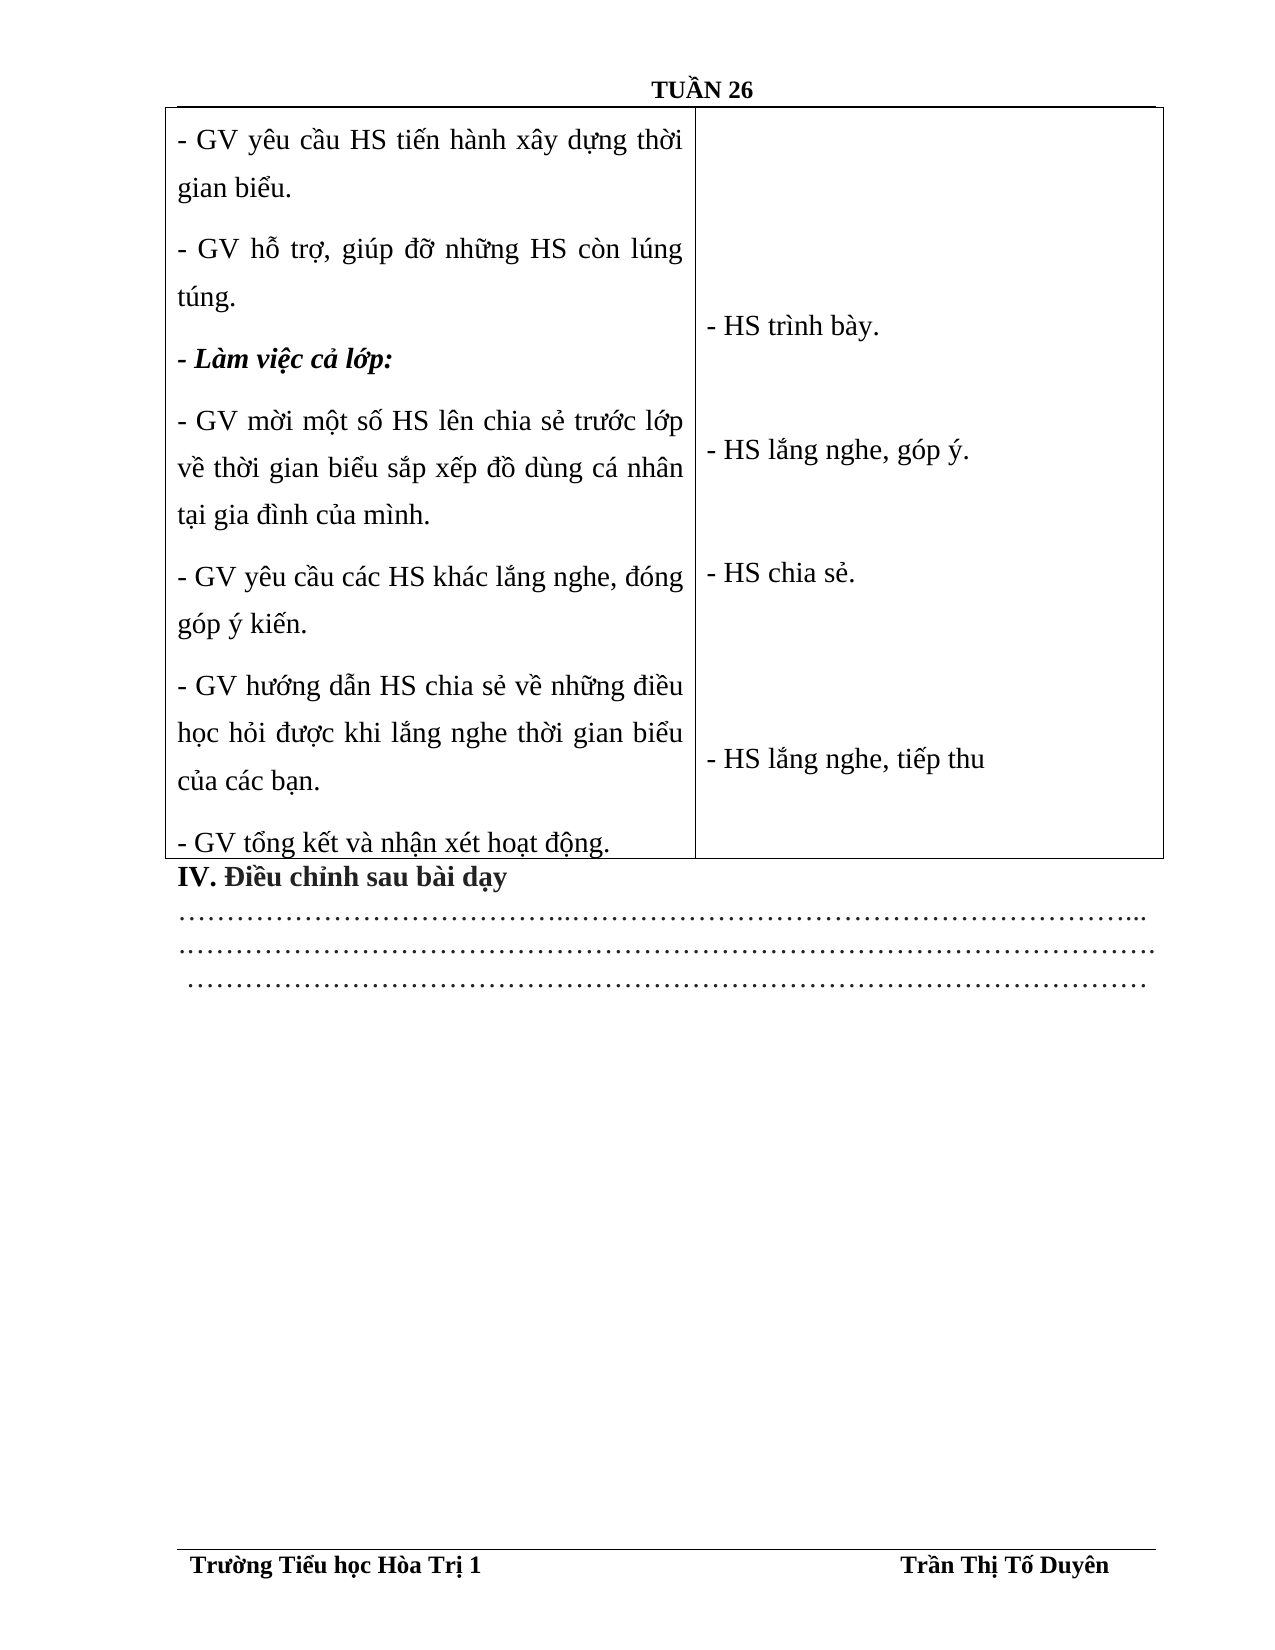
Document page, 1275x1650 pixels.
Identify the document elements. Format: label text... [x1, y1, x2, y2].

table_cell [166, 108, 695, 858]
text .……………………………………………………………………………………….……………………………………………………………………………………… [177, 926, 1156, 993]
text …………………………………..…………………………………………………... [177, 893, 1156, 926]
text IV. Điều chỉnh sau bài dạy [177, 859, 1156, 893]
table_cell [696, 108, 1163, 858]
